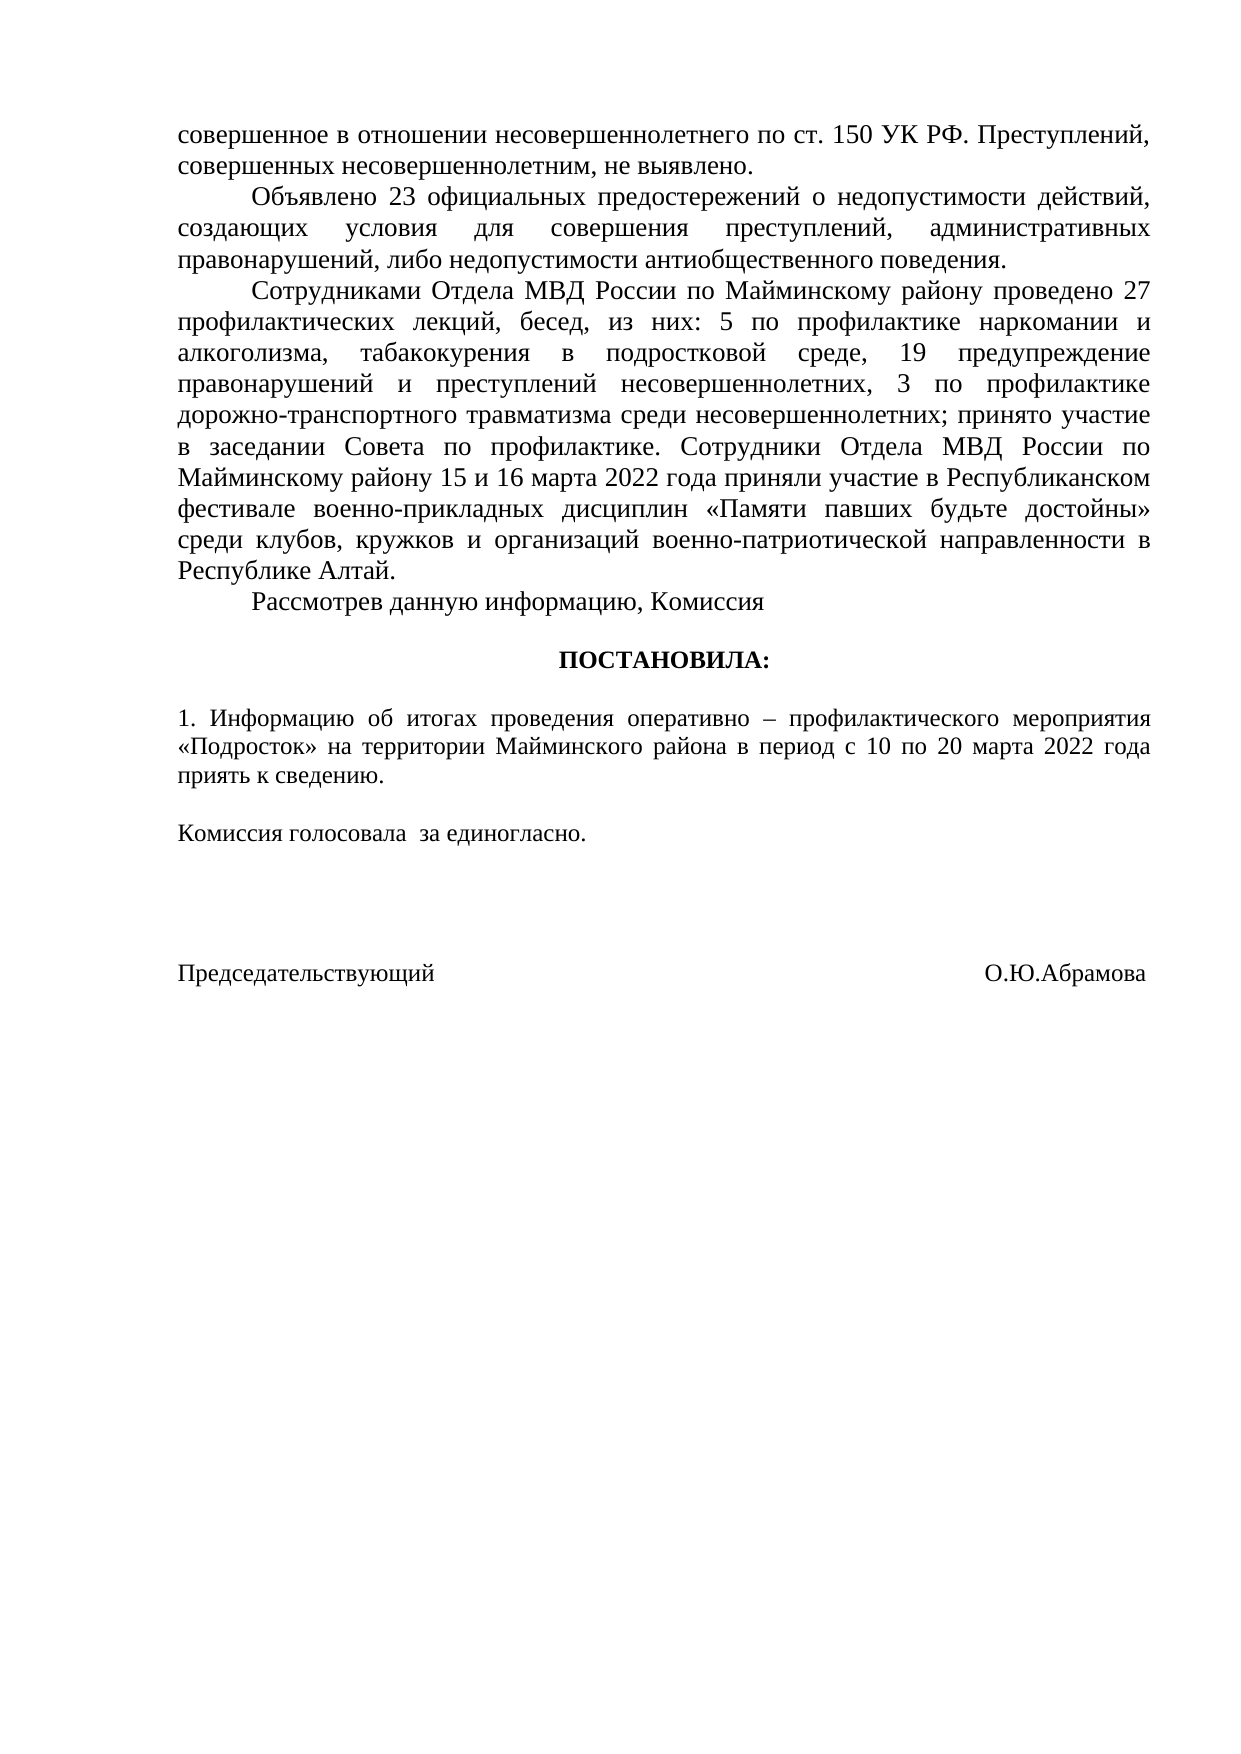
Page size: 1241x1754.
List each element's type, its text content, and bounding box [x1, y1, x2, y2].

text Рассмотрев данную информацию, Комиссия [177, 585, 1152, 616]
text Комиссия голосовала за единогласно. [177, 818, 1152, 846]
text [177, 118, 1152, 180]
text Председательствующий О.Ю.Абрамова [177, 958, 1152, 987]
text ПОСТАНОВИЛА: [177, 645, 1152, 674]
text Объявлено 23 официальных предостережений о недопустимости действий, создающих условия для совершения преступлений, административных правонарушений, либо недопустимости антиобщественного поведения. [177, 180, 1152, 274]
text 1. Информацию об итогах проведения оперативно – профилактического мероприятия «Подросток» на территории Майминского района в период с 10 по 20 марта 2022 года приять к сведению. [177, 703, 1152, 789]
text Сотрудниками Отдела МВД России по Майминскому району проведено 27 профилактических лекций, бесед, из них: 5 по профилактике наркомании и алкоголизма, табакокурения в подростковой среде, 19 предупреждение правонарушений и преступлений несовершеннолетних, 3 по профилактике дорожно-транспортного травматизма среди несовершеннолетних; принято участие в заседании Совета по профилактике. Сотрудники Отдела МВД России по Майминскому району 15 и 16 марта 2022 года приняли участие в Республиканском фестивале военно-прикладных дисциплин «Памяти павших будьте достойны» среди клубов, кружков и организаций военно-патриотической направленности в Республике Алтай. [177, 274, 1152, 585]
